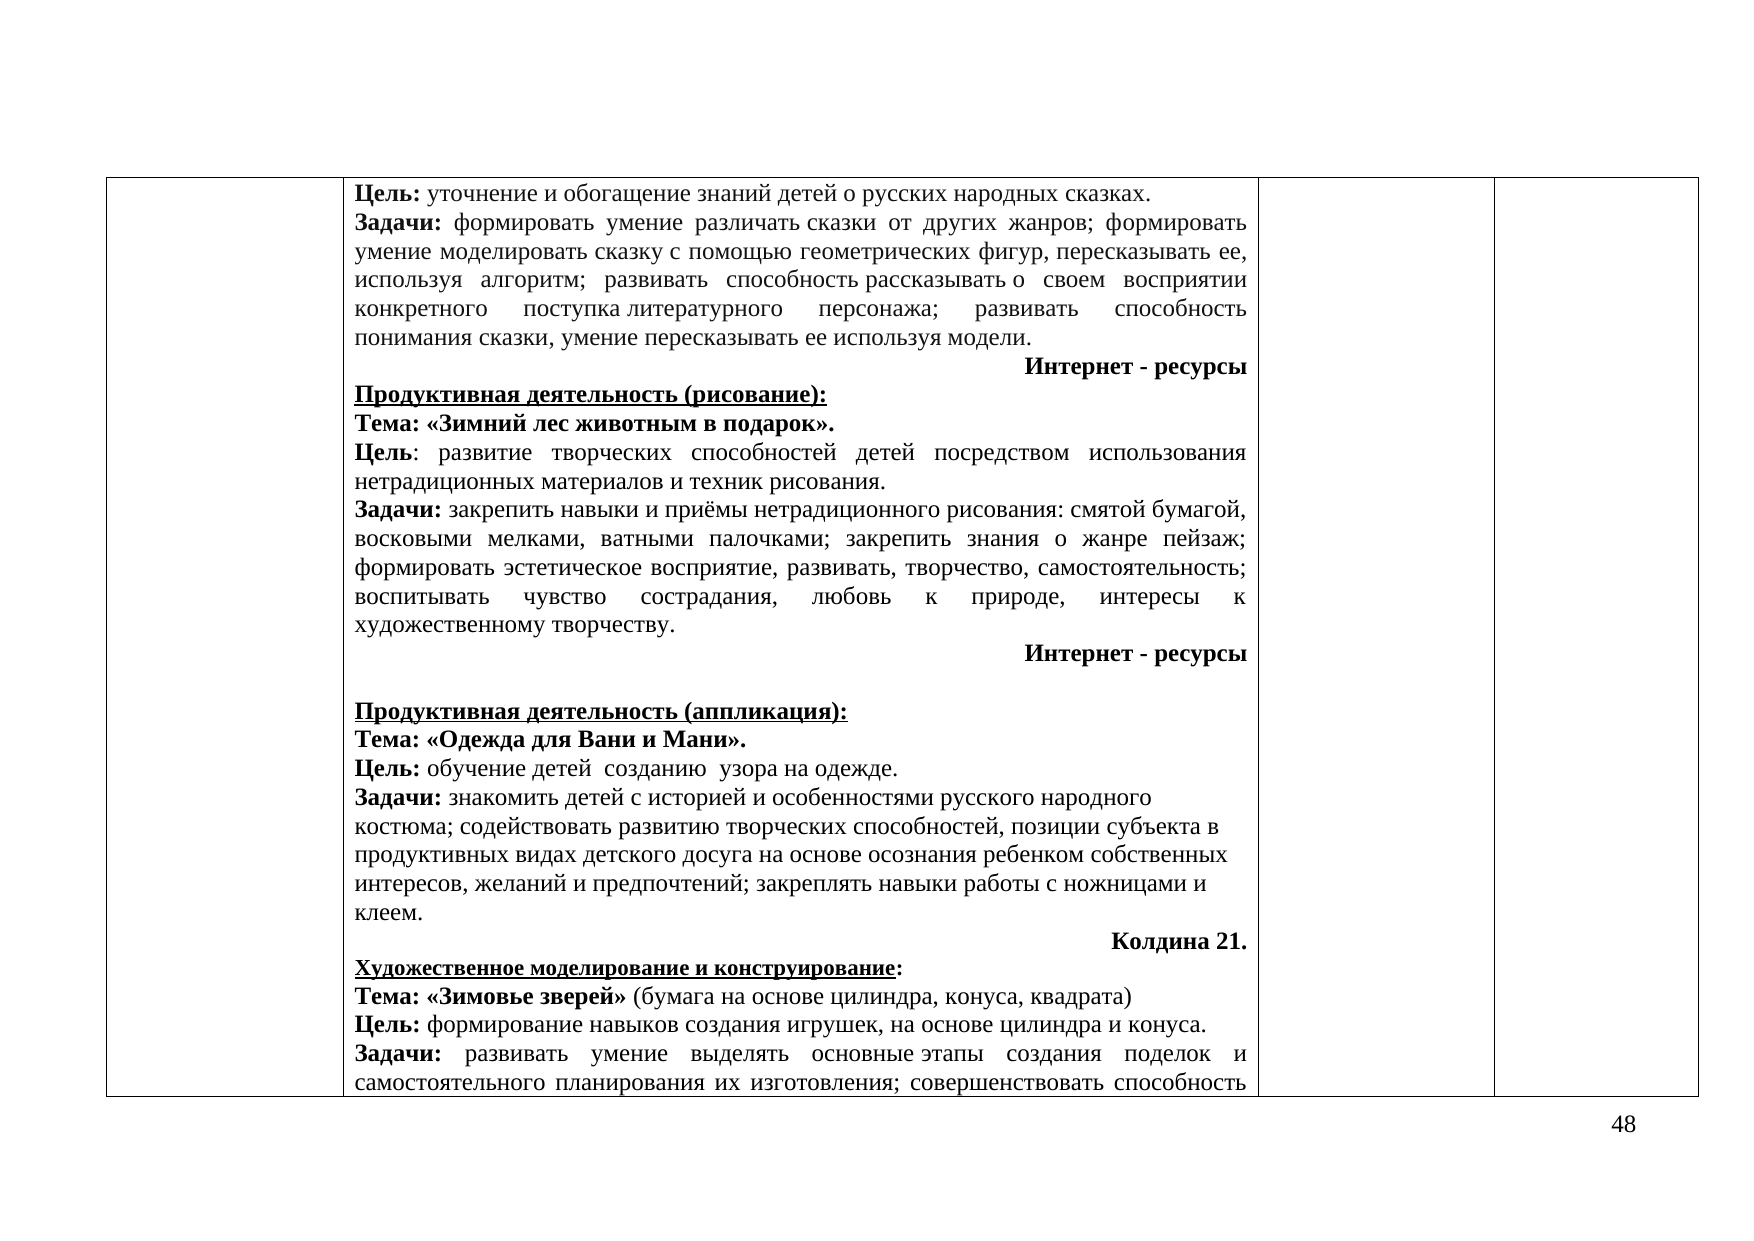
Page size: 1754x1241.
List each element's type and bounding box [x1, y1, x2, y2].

table_cell [1495, 178, 1698, 1096]
table_cell [1259, 178, 1494, 1096]
table_cell [344, 178, 1258, 1096]
table_cell [107, 178, 343, 1096]
